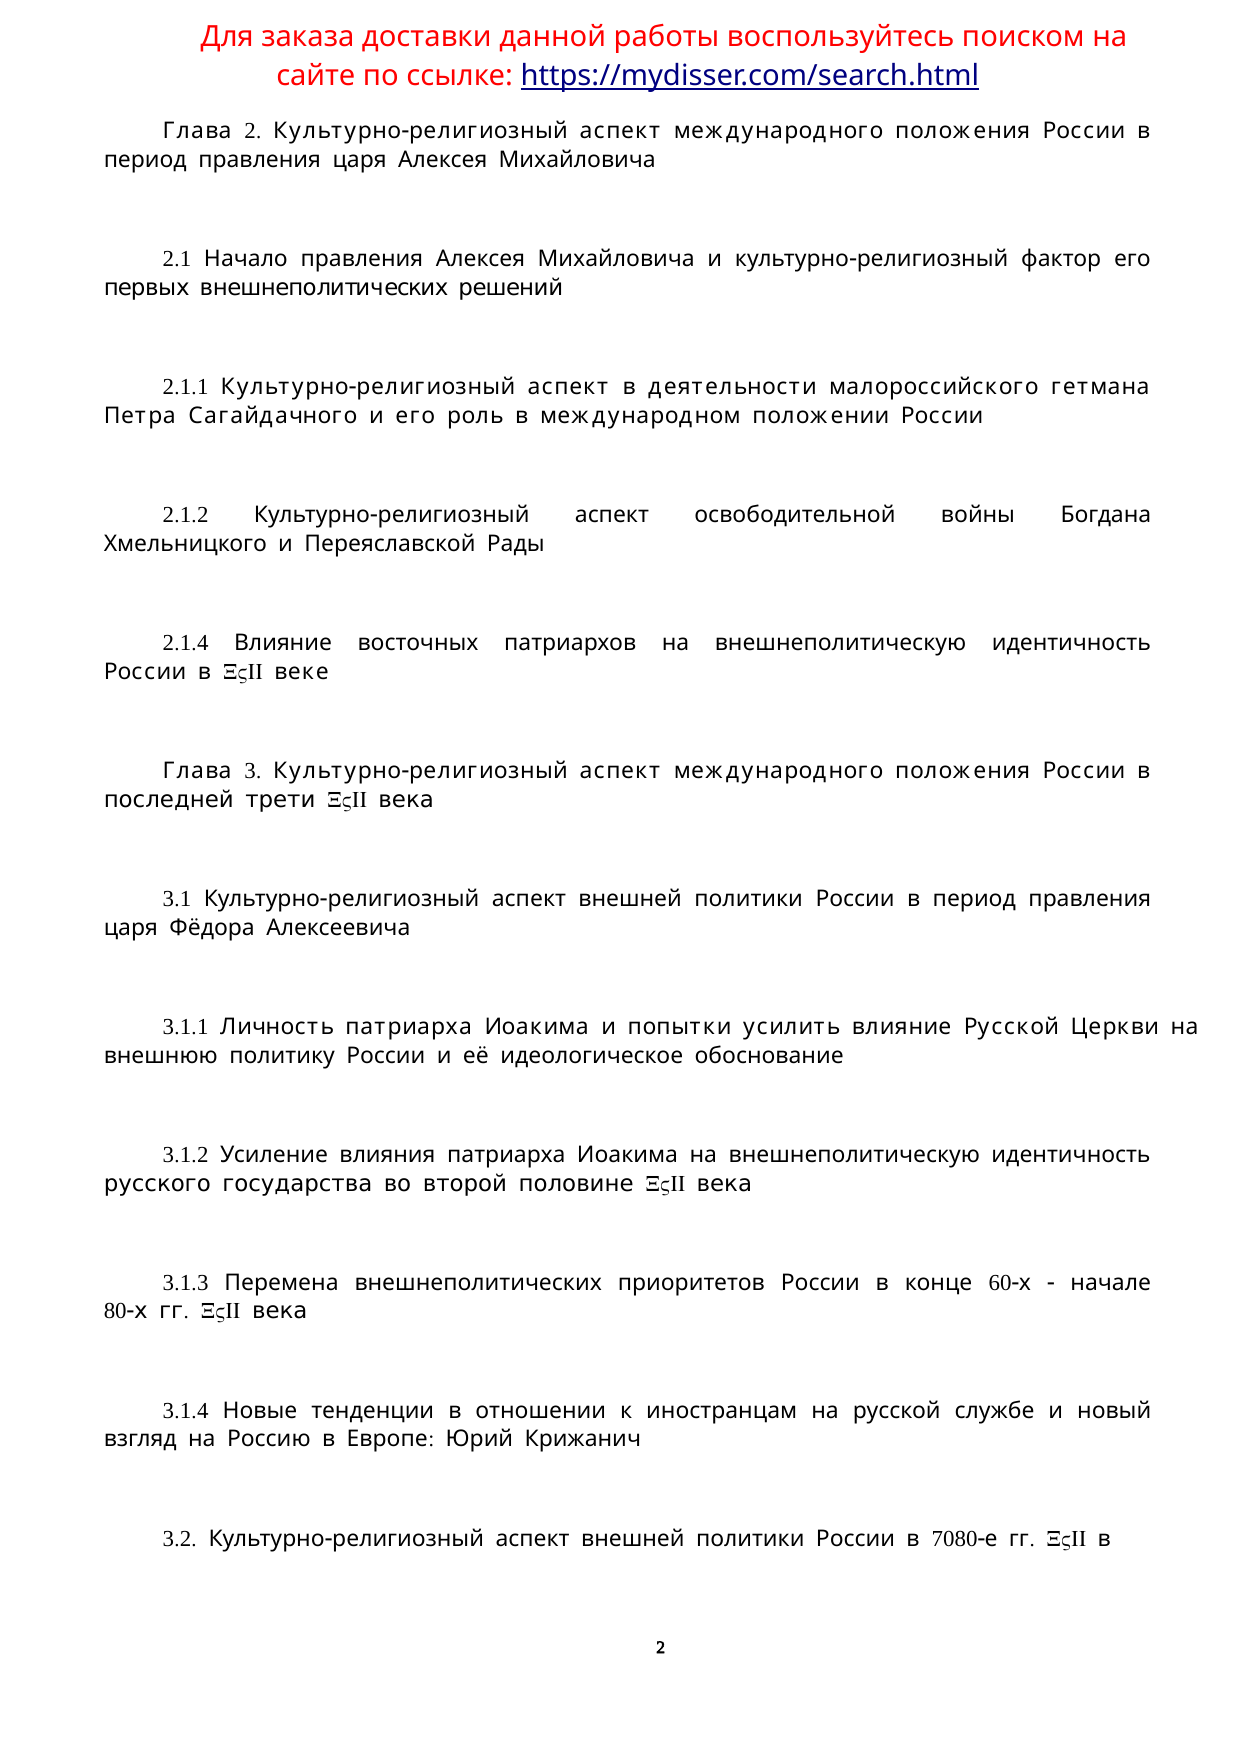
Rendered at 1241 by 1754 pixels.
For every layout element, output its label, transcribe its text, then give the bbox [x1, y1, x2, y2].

text 3.1.2 Усиление влияния патриарха Иоакима на внешнеполитическую идентичность русского государства во второй половине XVII века [103, 1138, 1152, 1196]
text 3.1.1 Личность патриарха Иоакима и попытки усилить влияние Русской Церкви на внешнюю политику России и её идеологическое обоснование [103, 1010, 1152, 1068]
text 2.1.2 Культурно-религиозный аспект освободительной войны Богдана Хмельницкого и Переяславской Рады [103, 499, 1152, 556]
text 3.1 Культурно-религиозный аспект внешней политики России в период правления царя Фёдора Алексеевича [103, 882, 1152, 940]
text 3.2. Культурно-религиозный аспект внешней политики России в 7080-е гг. XVII в [103, 1522, 1152, 1551]
text Глава 3. Культурно-религиозный аспект международного положения России в последней трети XVII века [103, 754, 1152, 812]
text 3.1.3 Перемена внешнеполитических приоритетов России в конце 60-х - начале 80-х гг. XVII века [103, 1266, 1152, 1324]
text 3.1.4 Новые тенденции в отношении к иностранцам на русской службе и новый взгляд на Россию в Европе: Юрий Крижанич [103, 1394, 1152, 1452]
text 2.1.1 Культурно-религиозный аспект в деятельности малороссийского гетмана Петра Сагайдачного и его роль в международном положении России [103, 371, 1152, 428]
text Глава 2. Культурно-религиозный аспект международного положения России в период правления царя Алексея Михайловича [103, 115, 1152, 172]
text 2.1 Начало правления Алексея Михайловича и культурно-религиозный фактор его первых внешнеполитических решений [103, 243, 1152, 300]
text 2.1.4 Влияние восточных патриархов на внешнеполитическую идентичность России в XVII веке [103, 627, 1152, 684]
